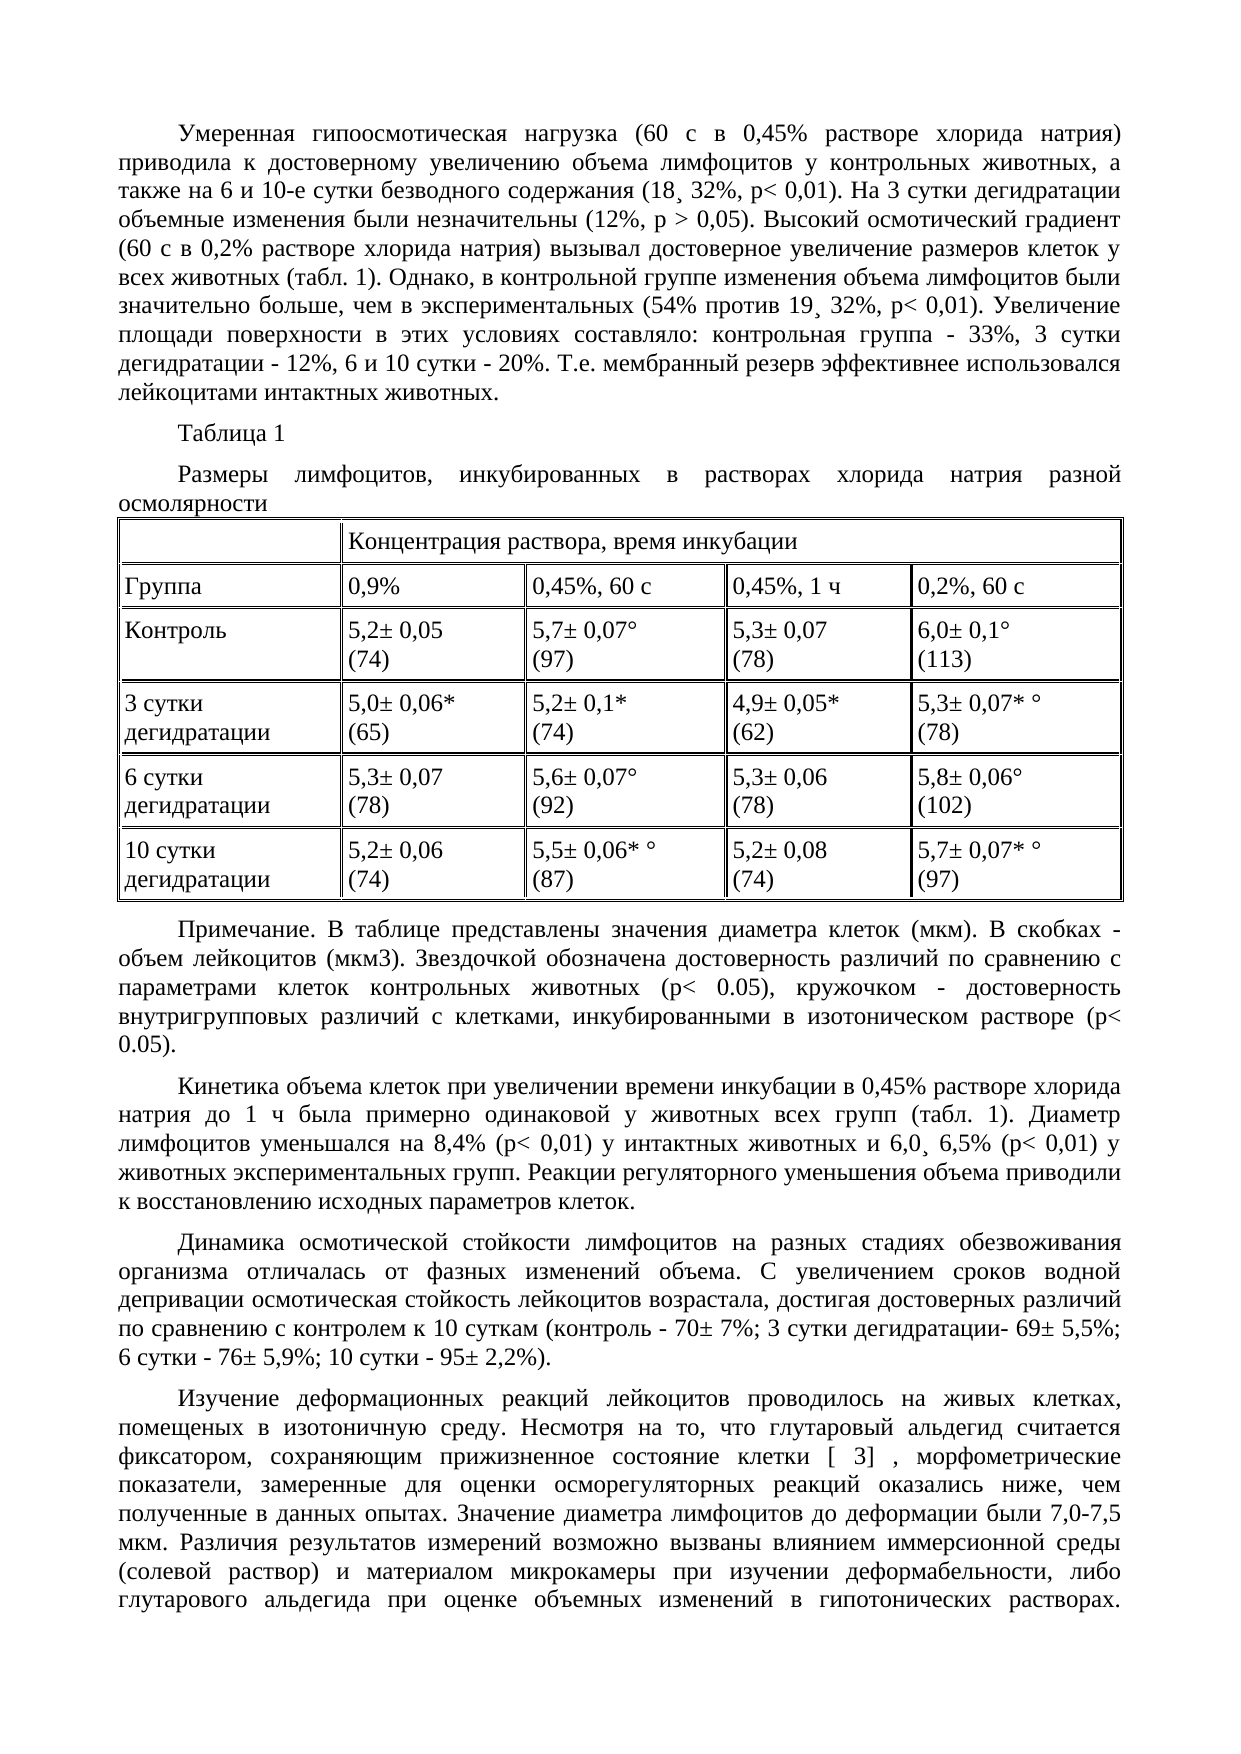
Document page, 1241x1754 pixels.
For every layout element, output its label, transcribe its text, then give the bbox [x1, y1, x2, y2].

table_cell 0,2%, 60 с [911, 561, 1121, 606]
table_header Концентрация раствора, время инкубации [342, 520, 1120, 561]
text Динамика осмотической стойкости лимфоцитов на разных стадиях обезвоживания организма отличалась от фазных изменений объема. С увеличением сроков водной депривации осмотическая стойкость лейкоцитов возрастала, достигая достоверных различий по сравнению с контролем к 10 суткам (контроль - 70± 7%; 3 сутки дегидратации- 69± 5,5%; 6 сутки - 76± 5,9%; 10 сутки - 95± 2,2%). [118, 1227, 1122, 1371]
table_cell 5,3± 0,07* ° (78) [913, 679, 1121, 752]
table_cell 5,3± 0,07 (78) [728, 609, 910, 679]
table_cell 0,45%, 60 с [527, 565, 724, 606]
table_cell Контроль [118, 606, 342, 679]
table_cell 5,7± 0,07° (97) [527, 609, 724, 679]
table_cell 6,0± 0,1° (113) [911, 606, 1122, 679]
text Умеренная гипоосмотическая нагрузка (60 с в 0,45% растворе хлорида натрия) приводила к достоверному увеличению объема лимфоцитов у контрольных животных, а также на 6 и 10-е сутки безводного содержания (18¸ 32%, р< 0,01). На 3 сутки дегидратации объемные изменения были незначительны (12%, р > 0,05). Высокий осмотический градиент (60 с в 0,2% растворе хлорида натрия) вызывал достоверное увеличение размеров клеток у всех животных (табл. 1). Однако, в контрольной группе изменения объема лимфоцитов были значительно больше, чем в экспериментальных (54% против 19¸ 32%, р< 0,01). Увеличение площади поверхности в этих условиях составляло: контрольная группа - 33%, 3 сутки дегидратации - 12%, 6 и 10 сутки - 20%. Т.е. мембранный резерв эффективнее использовался лейкоцитами интактных животных. [118, 118, 1122, 406]
text Кинетика объема клеток при увеличении времени инкубации в 0,45% растворе хлорида натрия до 1 ч была примерно одинаковой у животных всех групп (табл. 1). Диаметр лимфоцитов уменьшался на 8,4% (р< 0,01) у интактных животных и 6,0¸ 6,5% (р< 0,01) у животных экспериментальных групп. Реакции регуляторного уменьшения объема приводили к восстановлению исходных параметров клеток. [118, 1071, 1122, 1214]
text Примечание. В таблице представлены значения диаметра клеток (мкм). В скобках - объем лейкоцитов (мкм3). Звездочкой обозначена достоверность различий по сравнению с параметрами клеток контрольных животных (р< 0.05), кружочком - достоверность внутригрупповых различий с клетками, инкубированными в изотоническом растворе (р< 0.05). [118, 914, 1122, 1058]
table_cell 3 сутки дегидратации [120, 679, 340, 752]
table_cell 4,9± 0,05* (62) [728, 683, 910, 752]
table_cell 5,6± 0,07° (92) [527, 756, 724, 826]
table_cell 5,8± 0,06° (102) [913, 752, 1121, 826]
table_cell 5,3± 0,06 (78) [728, 756, 910, 826]
table_cell 10 сутки дегидратации [118, 826, 342, 899]
table_header [120, 520, 342, 561]
table_cell 6 сутки дегидратации [120, 752, 340, 826]
table_cell 5,5± 0,06* ° (87) [526, 826, 726, 899]
table_cell 5,2± 0,05 (74) [343, 609, 524, 679]
table_cell Группа [120, 561, 340, 606]
table_cell 0,9% [343, 565, 524, 606]
table_cell 5,2± 0,06 (74) [342, 829, 526, 899]
text Таблица 1 [118, 418, 1122, 447]
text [118, 1383, 1122, 1613]
table_cell 0,45%, 1 ч [728, 565, 910, 606]
table_cell 5,3± 0,07 (78) [343, 756, 524, 826]
table_cell 5,2± 0,08 (74) [726, 829, 911, 899]
table_cell 5,7± 0,07* ° (97) [911, 826, 1122, 899]
table_cell 5,0± 0,06* (65) [343, 683, 524, 752]
table_cell 5,2± 0,1* (74) [527, 683, 724, 752]
text Размеры лимфоцитов, инкубированных в растворах хлорида натрия разной осмолярности [118, 459, 1122, 517]
